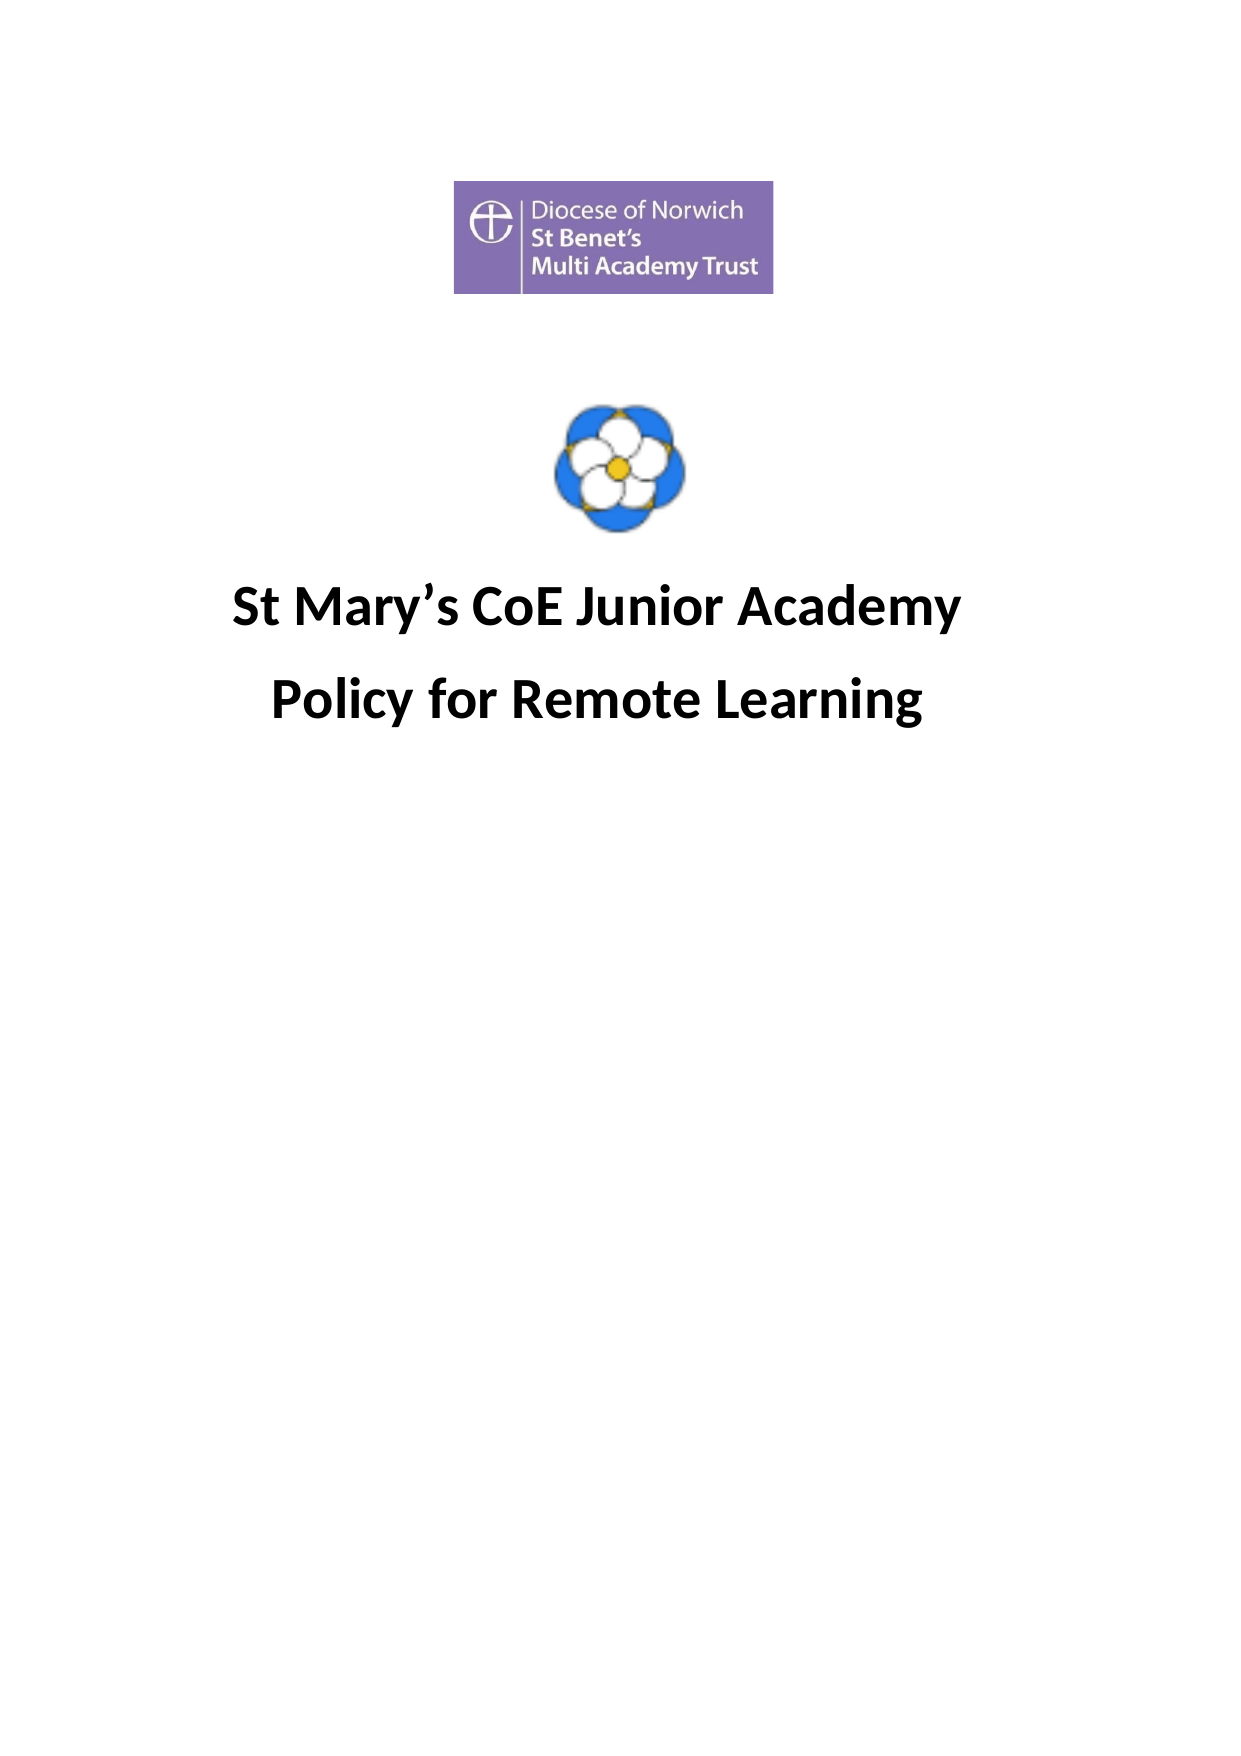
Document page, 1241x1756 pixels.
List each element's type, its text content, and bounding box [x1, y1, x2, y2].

subtitle Policy for Remote Learning [75, 662, 1014, 733]
picture [517, 391, 713, 569]
subtitle St Mary’s CoE Junior Academy [75, 568, 1014, 640]
picture [453, 181, 774, 294]
